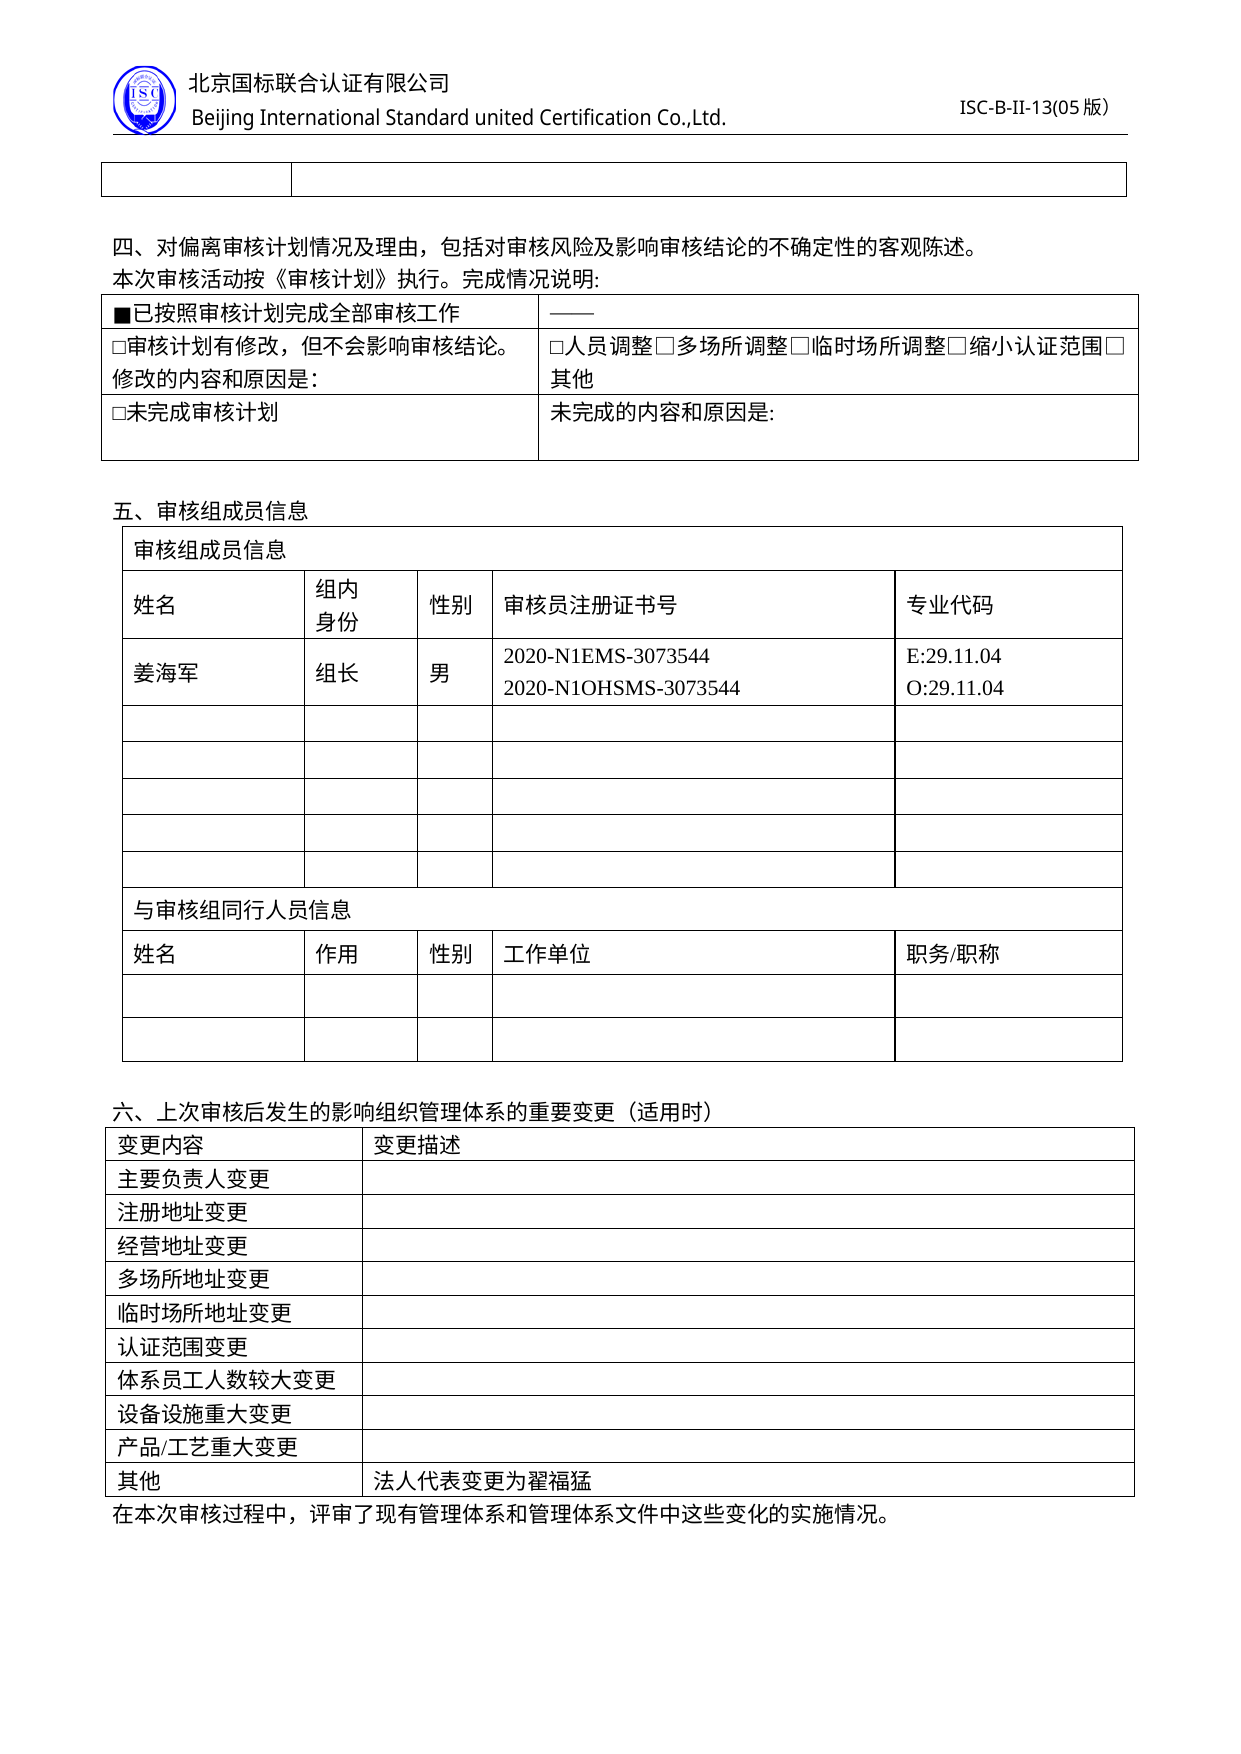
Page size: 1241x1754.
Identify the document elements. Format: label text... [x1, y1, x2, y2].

table_cell [896, 852, 1122, 887]
table_cell 组长 [305, 639, 417, 705]
table_cell 经营地址变更 [106, 1229, 362, 1261]
table_cell 临时场所地址变更 [106, 1296, 362, 1328]
table_cell [418, 975, 492, 1017]
table_cell [418, 706, 492, 741]
table_cell 专业代码 [896, 571, 1122, 637]
table_cell [363, 1262, 1134, 1294]
text 四、对偏离审核计划情况及理由，包括对审核风险及影响审核结论的不确定性的客观陈述。 [112, 229, 1128, 262]
table_header 变更描述 [363, 1128, 1134, 1160]
table_cell [418, 852, 492, 887]
table_cell 体系员工人数较大变更 [106, 1363, 362, 1395]
table_cell [418, 742, 492, 777]
table_cell 注册地址变更 [106, 1195, 362, 1227]
table_cell □审核计划有修改，但不会影响审核结论。 修改的内容和原因是： [102, 329, 538, 394]
table_cell [896, 706, 1122, 741]
table_cell [493, 975, 894, 1017]
table_header —— [539, 295, 1138, 328]
table_cell [123, 779, 304, 814]
table_cell [305, 706, 417, 741]
table_cell 职务/职称 [896, 931, 1122, 974]
table_cell [363, 1296, 1134, 1328]
table_cell [292, 163, 1126, 196]
table_cell [363, 1363, 1134, 1395]
text 五、审核组成员信息 [112, 493, 1128, 526]
table_cell [363, 1195, 1134, 1227]
table_cell [305, 1018, 417, 1061]
table_cell 男 [418, 639, 492, 705]
table_cell 多场所地址变更 [106, 1262, 362, 1294]
table_cell 与审核组同行人员信息 [123, 888, 1122, 930]
table_cell 2020-N1EMS-3073544 2020-N1OHSMS-3073544 [493, 639, 894, 705]
table_cell 姓名 [123, 571, 304, 637]
table_cell [305, 779, 417, 814]
table_cell [896, 1018, 1122, 1061]
table_header ■已按照审核计划完成全部审核工作 [102, 295, 538, 328]
table_cell [493, 852, 894, 887]
table_cell 理由说明 [102, 163, 291, 196]
table_cell [363, 1329, 1134, 1362]
table_cell 姓名 [123, 931, 304, 974]
table_cell [123, 706, 304, 741]
table_cell 产品/工艺重大变更 [106, 1430, 362, 1462]
table_cell 组内 身份 [305, 571, 417, 637]
table_cell [363, 1229, 1134, 1261]
table_cell [896, 815, 1122, 851]
table_cell [418, 779, 492, 814]
table_header 审核组成员信息 [123, 527, 1122, 570]
table_cell 性别 [418, 571, 492, 637]
table_cell [123, 1018, 304, 1061]
table_cell [493, 779, 894, 814]
table_cell 审核员注册证书号 [493, 571, 894, 637]
picture [112, 65, 176, 134]
table_cell 未完成的内容和原因是: [539, 395, 1138, 460]
table_cell [418, 1018, 492, 1061]
table_cell [896, 742, 1122, 777]
table_cell [305, 852, 417, 887]
table_cell [305, 815, 417, 851]
table_cell [123, 975, 304, 1017]
table_cell 工作单位 [493, 931, 894, 974]
table_cell □未完成审核计划 [102, 395, 538, 460]
table_cell [896, 975, 1122, 1017]
table_cell [896, 779, 1122, 814]
table_cell 认证范围变更 [106, 1329, 362, 1362]
table_cell 性别 [418, 931, 492, 974]
table_cell 法人代表变更为翟福猛 [363, 1463, 1134, 1496]
table_cell [493, 706, 894, 741]
table_cell [363, 1396, 1134, 1429]
table_cell [123, 742, 304, 777]
table_cell [305, 742, 417, 777]
table_cell [123, 815, 304, 851]
table_cell □人员调整□多场所调整□临时场所调整□缩小认证范围□其他 [539, 329, 1138, 394]
table_cell 其他 [106, 1463, 362, 1496]
table_cell 作用 [305, 931, 417, 974]
table_cell 姜海军 [123, 639, 304, 705]
table_cell 设备设施重大变更 [106, 1396, 362, 1429]
text 六、上次审核后发生的影响组织管理体系的重要变更（适用时） [112, 1094, 1128, 1127]
table_cell [123, 852, 304, 887]
table_cell [305, 975, 417, 1017]
table_cell [363, 1430, 1134, 1462]
table_header 变更内容 [106, 1128, 362, 1160]
table_cell [493, 1018, 894, 1061]
table_cell [418, 815, 492, 851]
table_cell 主要负责人变更 [106, 1161, 362, 1194]
text 本次审核活动按《审核计划》执行。完成情况说明: [112, 262, 1128, 294]
table_cell E:29.11.04 O:29.11.04 [896, 639, 1122, 705]
table_cell [363, 1161, 1134, 1194]
text 在本次审核过程中，评审了现有管理体系和管理体系文件中这些变化的实施情况。 [112, 1497, 1128, 1529]
table_cell [493, 815, 894, 851]
table_cell [493, 742, 894, 777]
